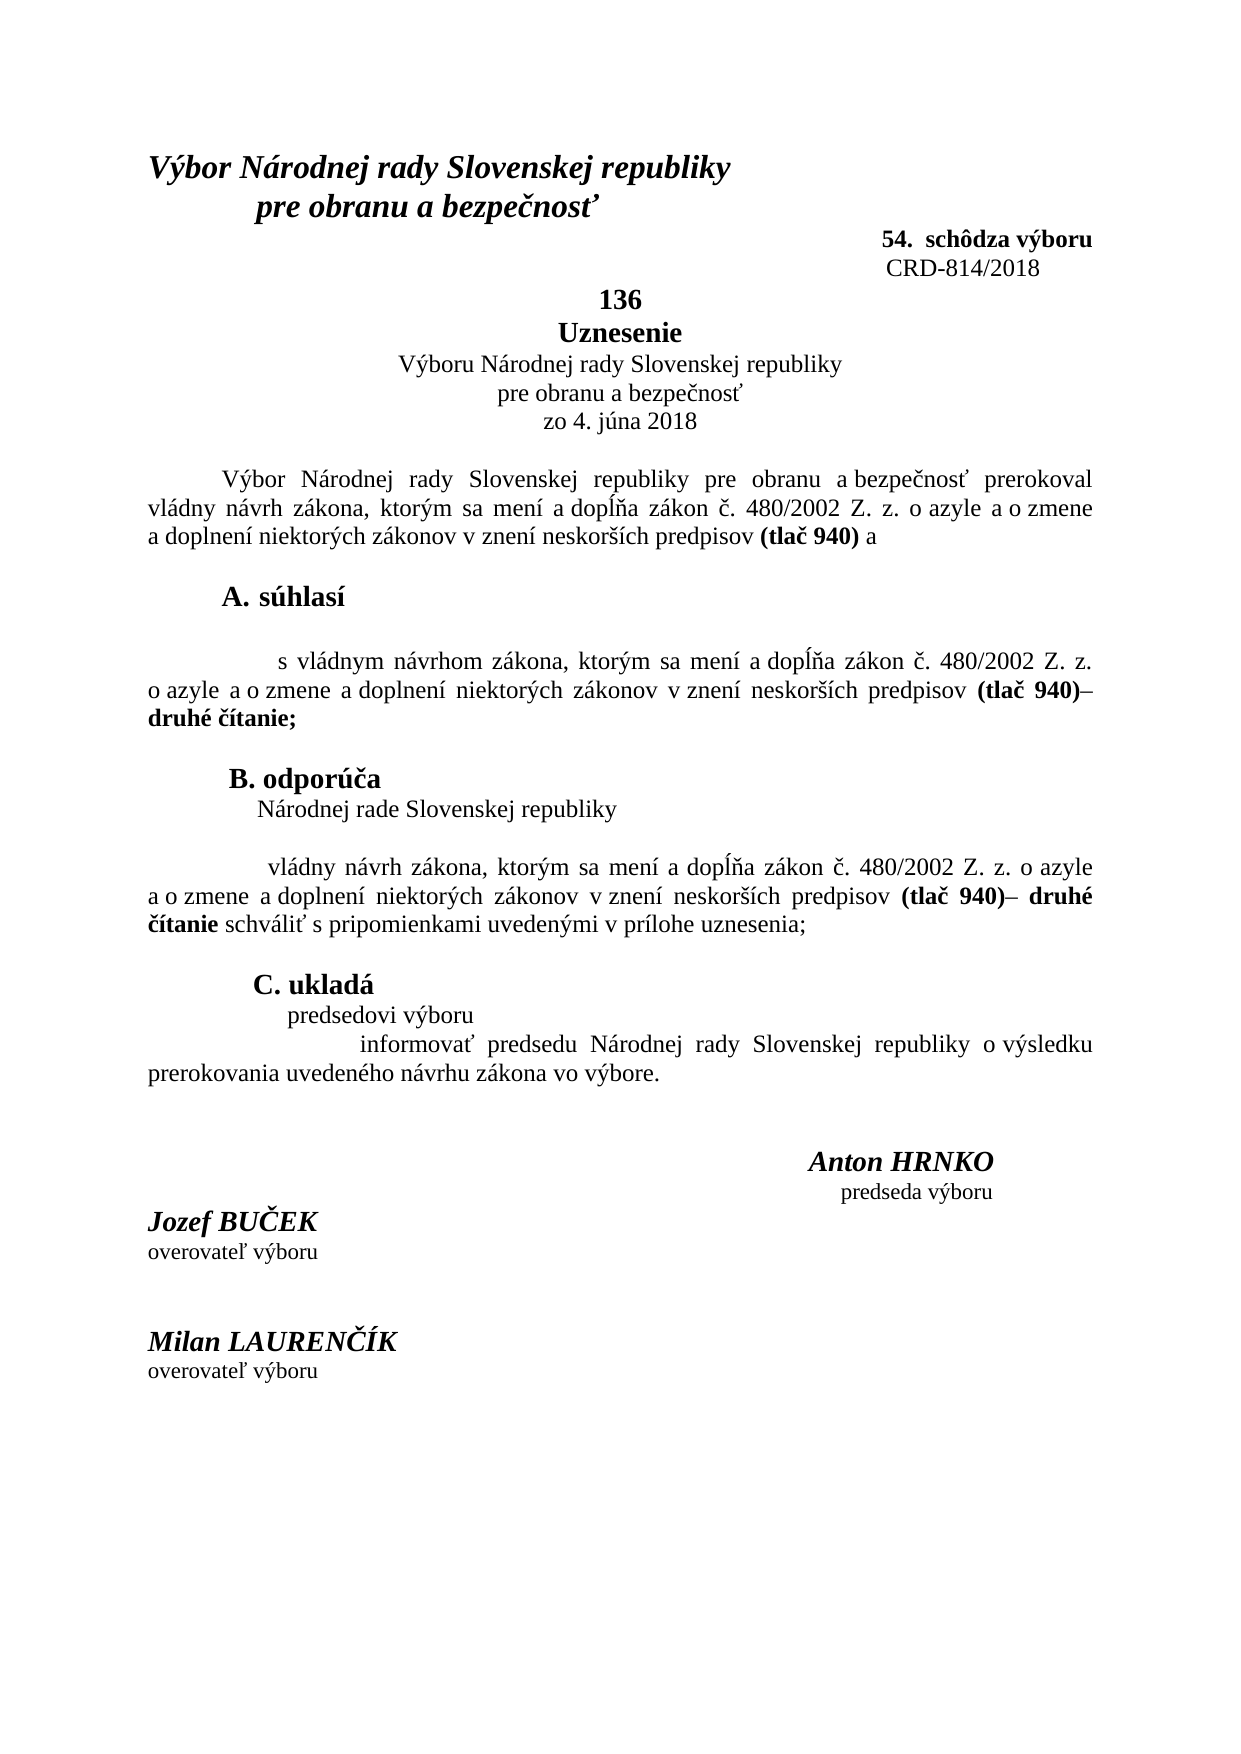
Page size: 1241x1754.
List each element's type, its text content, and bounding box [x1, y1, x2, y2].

text Výboru Národnej rady Slovenskej republiky [148, 349, 1093, 378]
text CRD-814/2018 [148, 253, 1093, 282]
text vládny návrh zákona, ktorým sa mení a dopĺňa zákon č. 480/2002 Z. z. o azyle a o zmene a doplnení niektorých zákonov v znení neskorších predpisov (tlač 940)– druhé čítanie schváliť s pripomienkami uvedenými v prílohe uznesenia; [148, 852, 1093, 938]
text overovateľ výboru [148, 1357, 1093, 1384]
text Národnej rade Slovenskej republiky [148, 794, 1093, 823]
text zo 4. júna 2018 [148, 406, 1093, 435]
text 136 [148, 282, 1093, 315]
list súhlasí [221, 579, 1093, 612]
text C. ukladá [148, 967, 1093, 1001]
text predsedovi výboru [148, 1001, 1093, 1029]
text pre obranu a bezpečnosť [148, 186, 1093, 224]
text Uznesenie [148, 315, 1093, 349]
text informovať predsedu Národnej rady Slovenskej republiky o výsledku prerokovania uvedeného návrhu zákona vo výbore. [148, 1029, 1093, 1087]
text Anton HRNKO [148, 1144, 1093, 1178]
text B. odporúča [148, 761, 1093, 794]
text pre obranu a bezpečnosť [148, 378, 1093, 406]
text overovateľ výboru [148, 1238, 1093, 1264]
text s vládnym návrhom zákona, ktorým sa mení a dopĺňa zákon č. 480/2002 Z. z. o azyle a o zmene a doplnení niektorých zákonov v znení neskorších predpisov (tlač 940)– druhé čítanie; [148, 646, 1093, 732]
text 54. schôdza výboru [185, 224, 1093, 253]
text Výbor Národnej rady Slovenskej republiky pre obranu a bezpečnosť prerokoval vládny návrh zákona, ktorým sa mení a dopĺňa zákon č. 480/2002 Z. z. o azyle a o zmene a doplnení niektorých zákonov v znení neskorších predpisov (tlač 940) a [148, 464, 1093, 550]
text Výbor Národnej rady Slovenskej republiky [148, 148, 1093, 186]
text Milan LAURENČÍK [148, 1324, 1093, 1357]
text Jozef BUČEK [148, 1204, 1093, 1238]
text predseda výboru [148, 1178, 1093, 1204]
